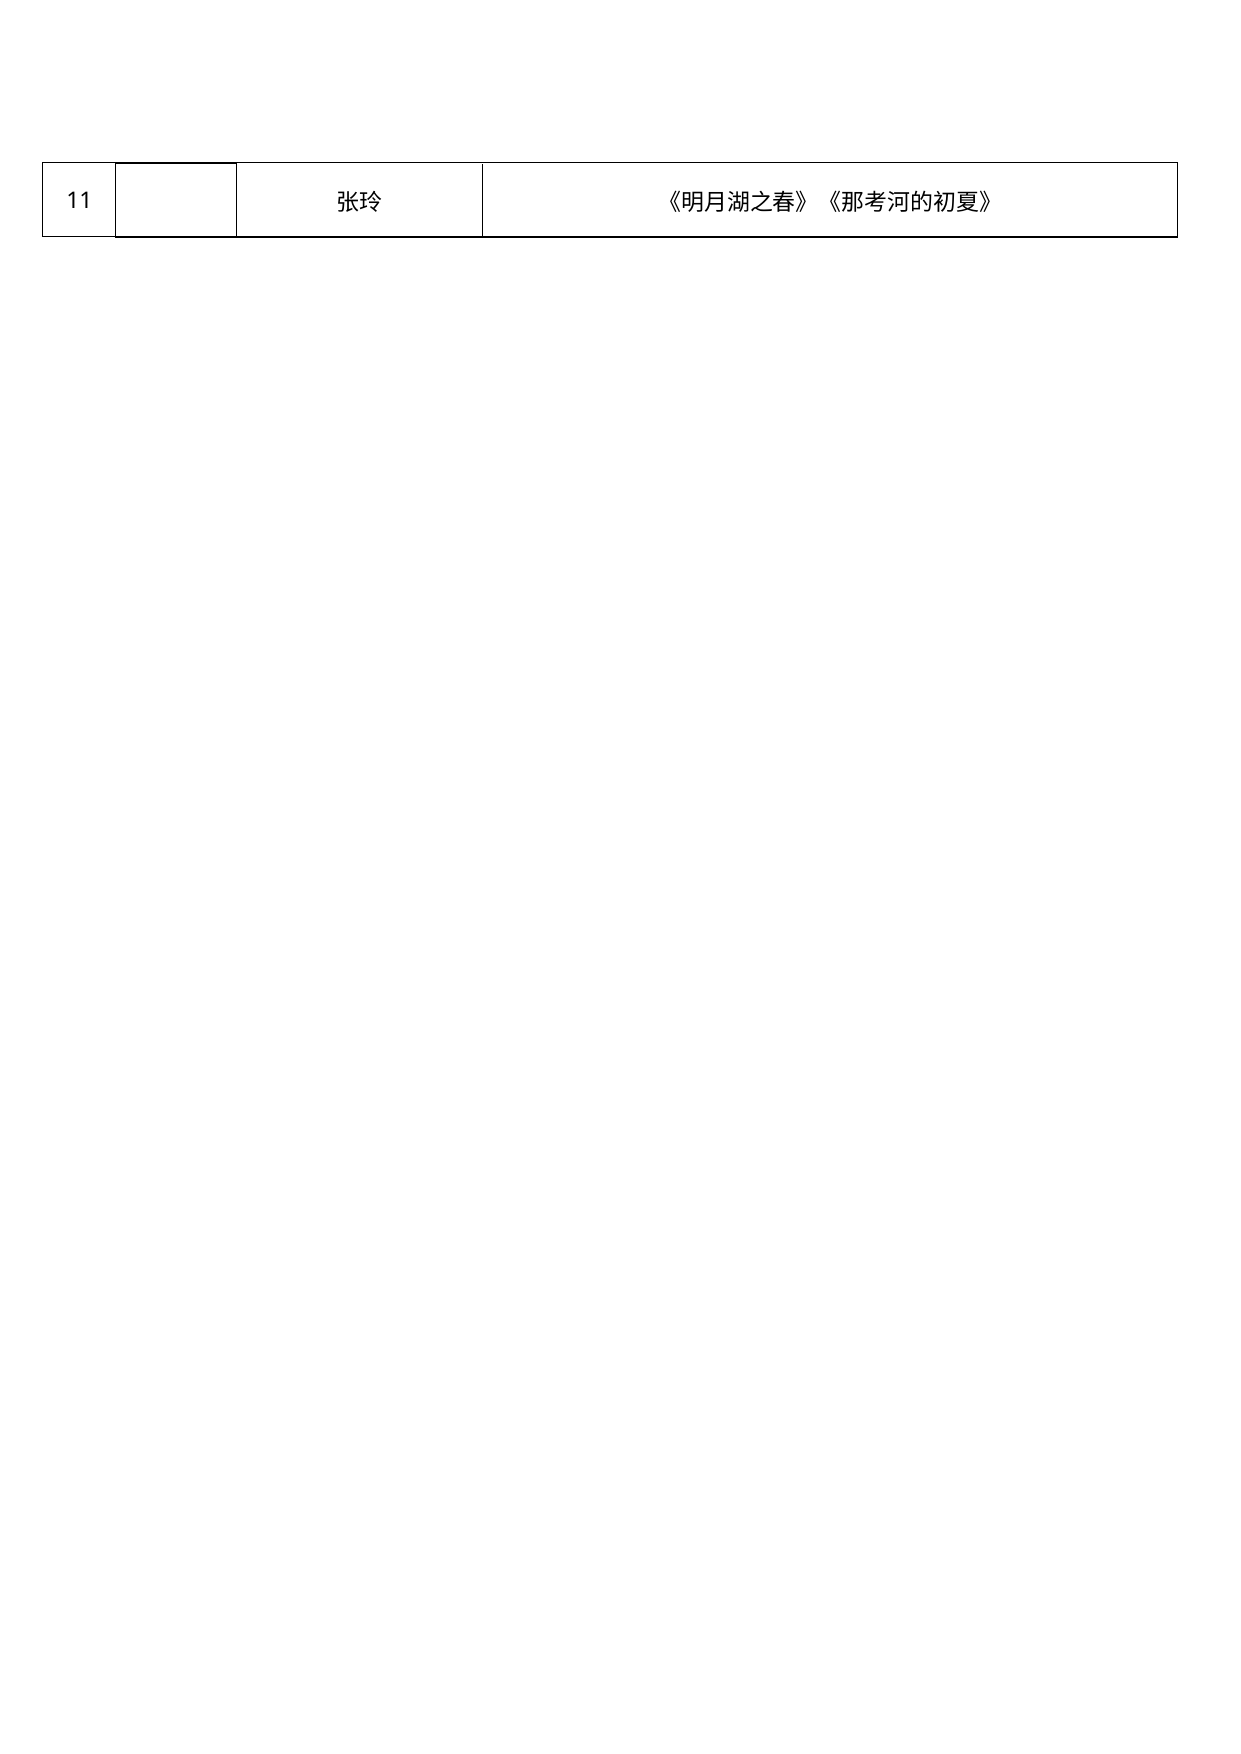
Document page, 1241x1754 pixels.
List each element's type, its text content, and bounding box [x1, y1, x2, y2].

table_cell 11 [43, 163, 115, 236]
table_cell 张玲 [237, 163, 482, 236]
table_cell 《明月湖之春》《那考河的初夏》 [482, 163, 1177, 236]
